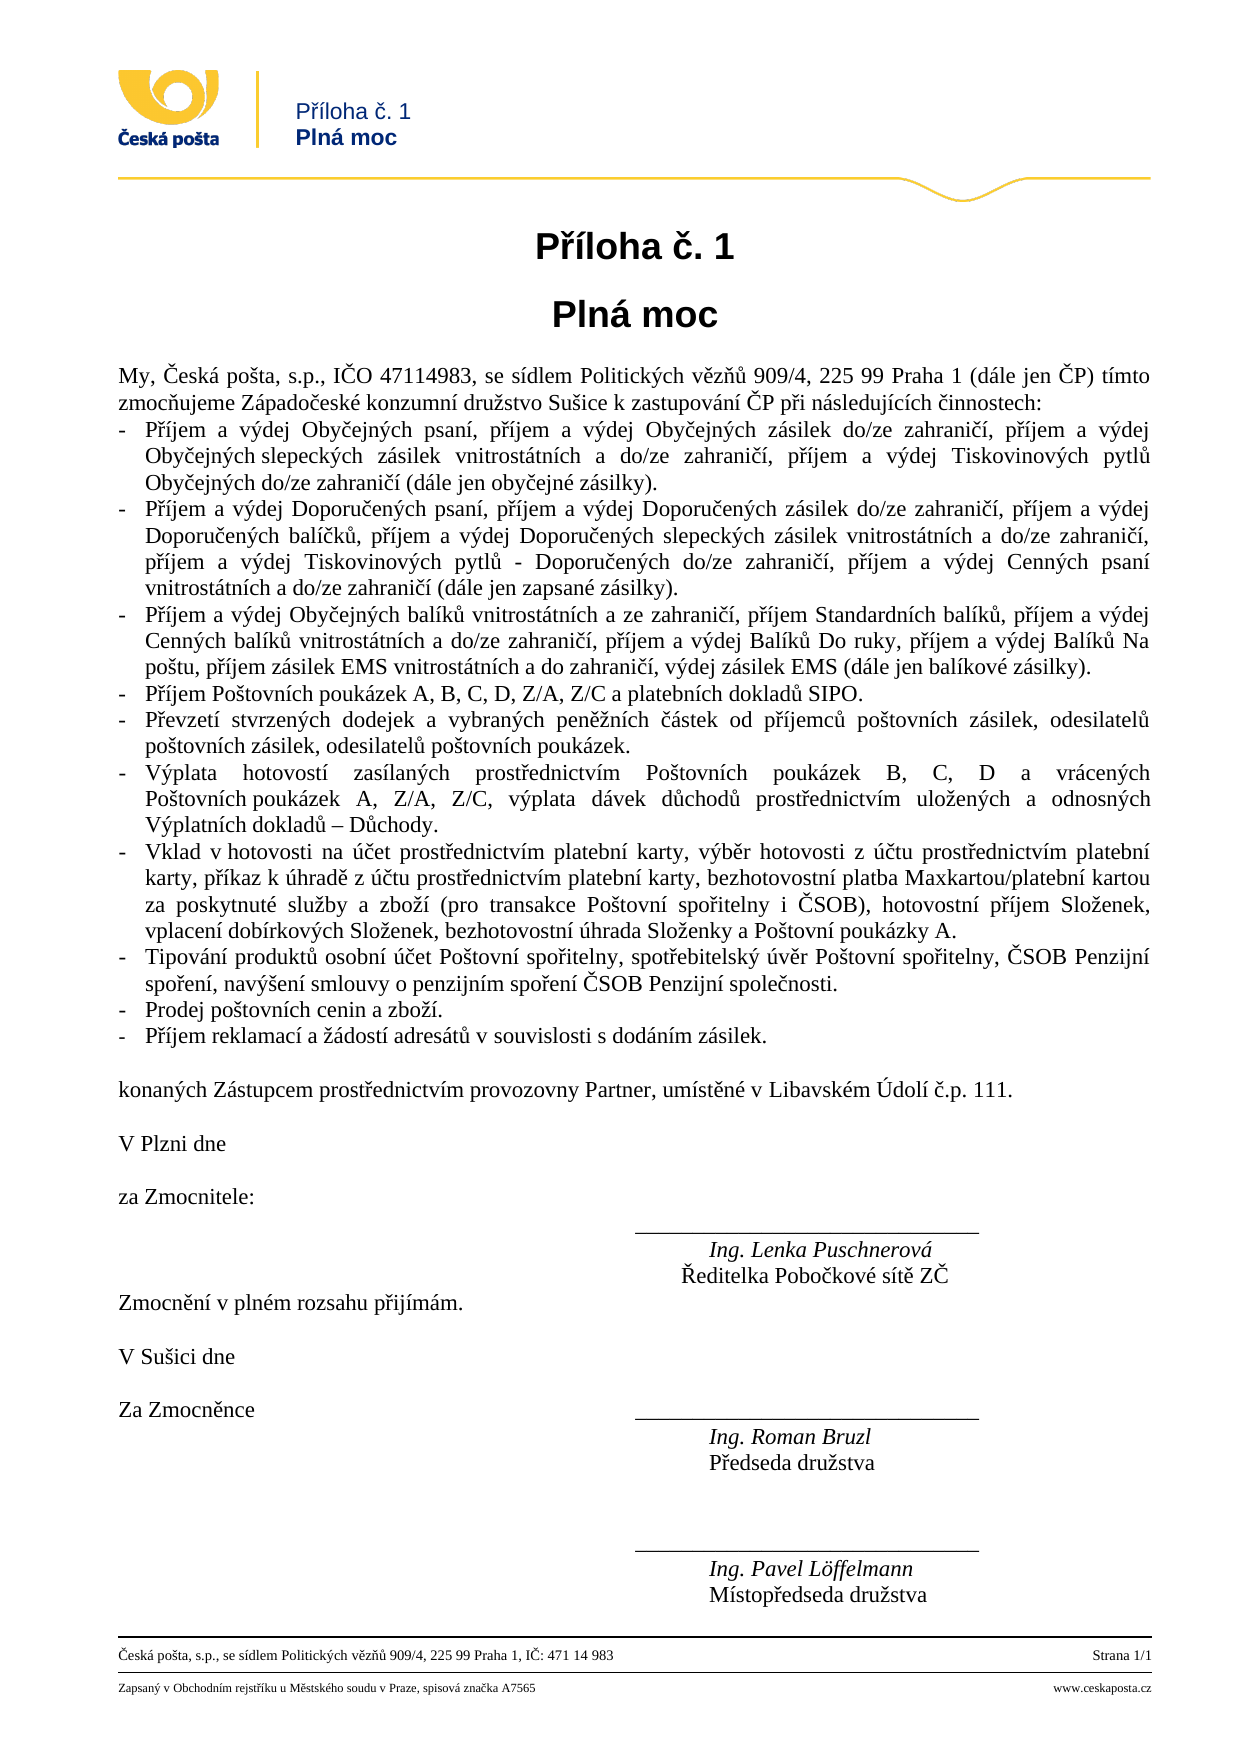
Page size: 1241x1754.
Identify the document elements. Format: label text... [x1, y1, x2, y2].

picture [118, 70, 219, 148]
text ______________________________ Ing. Lenka Puschnerová [118, 1210, 1152, 1262]
text Za Zmocněnce ______________________________ Ing. Roman Bruzl [118, 1396, 1152, 1449]
text Zmocnění v plném rozsahu přijímám. [118, 1289, 1152, 1316]
text V Sušici dne [118, 1343, 1152, 1370]
list Příjem a výdej Doporučených psaní, příjem a výdej Doporučených zásilek do/ze zahraničí, příjem a výdej Doporučených balíčků, příjem a výdej Doporučených slepeckých zásilek vnitrostátních a do/ze zahraničí, příjem a výdej Tiskovinových pytlů - Doporučených do/ze zahraničí, příjem a výdej Cenných psaní vnitrostátních a do/ze zahraničí (dále jen zapsané zásilky). [118, 495, 1152, 601]
text Plná moc [118, 293, 1152, 336]
text za Zmocnitele: [118, 1183, 1152, 1210]
list Převzetí stvrzených dodejek a vybraných peněžních částek od příjemců poštovních zásilek, odesilatelů poštovních zásilek, odesilatelů poštovních poukázek. [118, 706, 1152, 759]
text konaných Zástupcem prostřednictvím provozovny Partner, umístěné v Libavském Údolí č.p. 111. [118, 1076, 1152, 1103]
list Příjem reklamací a žádostí adresátů v souvislosti s dodáním zásilek. [118, 1022, 1152, 1049]
list Příjem Poštovních poukázek A, B, C, D, Z/A, Z/C a platebních dokladů SIPO. [118, 680, 1152, 706]
text ______________________________ Ing. Pavel Löffelmann [118, 1528, 1152, 1581]
text Příloha č. 1 [118, 224, 1152, 268]
list Vklad v hotovosti na účet prostřednictvím platební karty, výběr hotovosti z účtu prostřednictvím platební karty, příkaz k úhradě z účtu prostřednictvím platební karty, bezhotovostní platba Maxkartou/platební kartou za poskytnuté služby a zboží (pro transakce Poštovní spořitelny i ČSOB), hotovostní příjem Složenek, vplacení dobírkových Složenek, bezhotovostní úhrada Složenky a Poštovní poukázky A. [118, 838, 1152, 943]
list Příjem a výdej Obyčejných balíků vnitrostátních a ze zahraničí, příjem Standardních balíků, příjem a výdej Cenných balíků vnitrostátních a do/ze zahraničí, příjem a výdej Balíků Do ruky, příjem a výdej Balíků Na poštu, příjem zásilek EMS vnitrostátních a do zahraničí, výdej zásilek EMS (dále jen balíkové zásilky). [118, 601, 1152, 680]
list Tipování produktů osobní účet Poštovní spořitelny, spotřebitelský úvěr Poštovní spořitelny, ČSOB Penzijní spoření, navýšení smlouvy o penzijním spoření ČSOB Penzijní společnosti. [118, 943, 1152, 996]
text V Plzni dne [118, 1130, 1152, 1157]
list Příjem a výdej Obyčejných psaní, příjem a výdej Obyčejných zásilek do/ze zahraničí, příjem a výdej Obyčejných slepeckých zásilek vnitrostátních a do/ze zahraničí, příjem a výdej Tiskovinových pytlů Obyčejných do/ze zahraničí (dále jen obyčejné zásilky). [118, 416, 1152, 495]
text Předseda družstva [118, 1449, 1152, 1476]
text My, Česká pošta, s.p., IČO 47114983, se sídlem Politických vězňů 909/4, 225 99 Praha 1 (dále jen ČP) tímto zmocňujeme Západočeské konzumní družstvo Sušice k zastupování ČP při následujících činnostech: [118, 362, 1152, 416]
list Výplata hotovostí zasílaných prostřednictvím Poštovních poukázek B, C, D a vrácených Poštovních poukázek A, Z/A, Z/C, výplata dávek důchodů prostřednictvím uložených a odnosných Výplatních dokladů – Důchody. [118, 759, 1152, 838]
picture [118, 177, 1151, 202]
text Ředitelka Pobočkové sítě ZČ [118, 1262, 1152, 1289]
list Prodej poštovních cenin a zboží. [118, 996, 1152, 1022]
text Místopředseda družstva [118, 1581, 1152, 1607]
